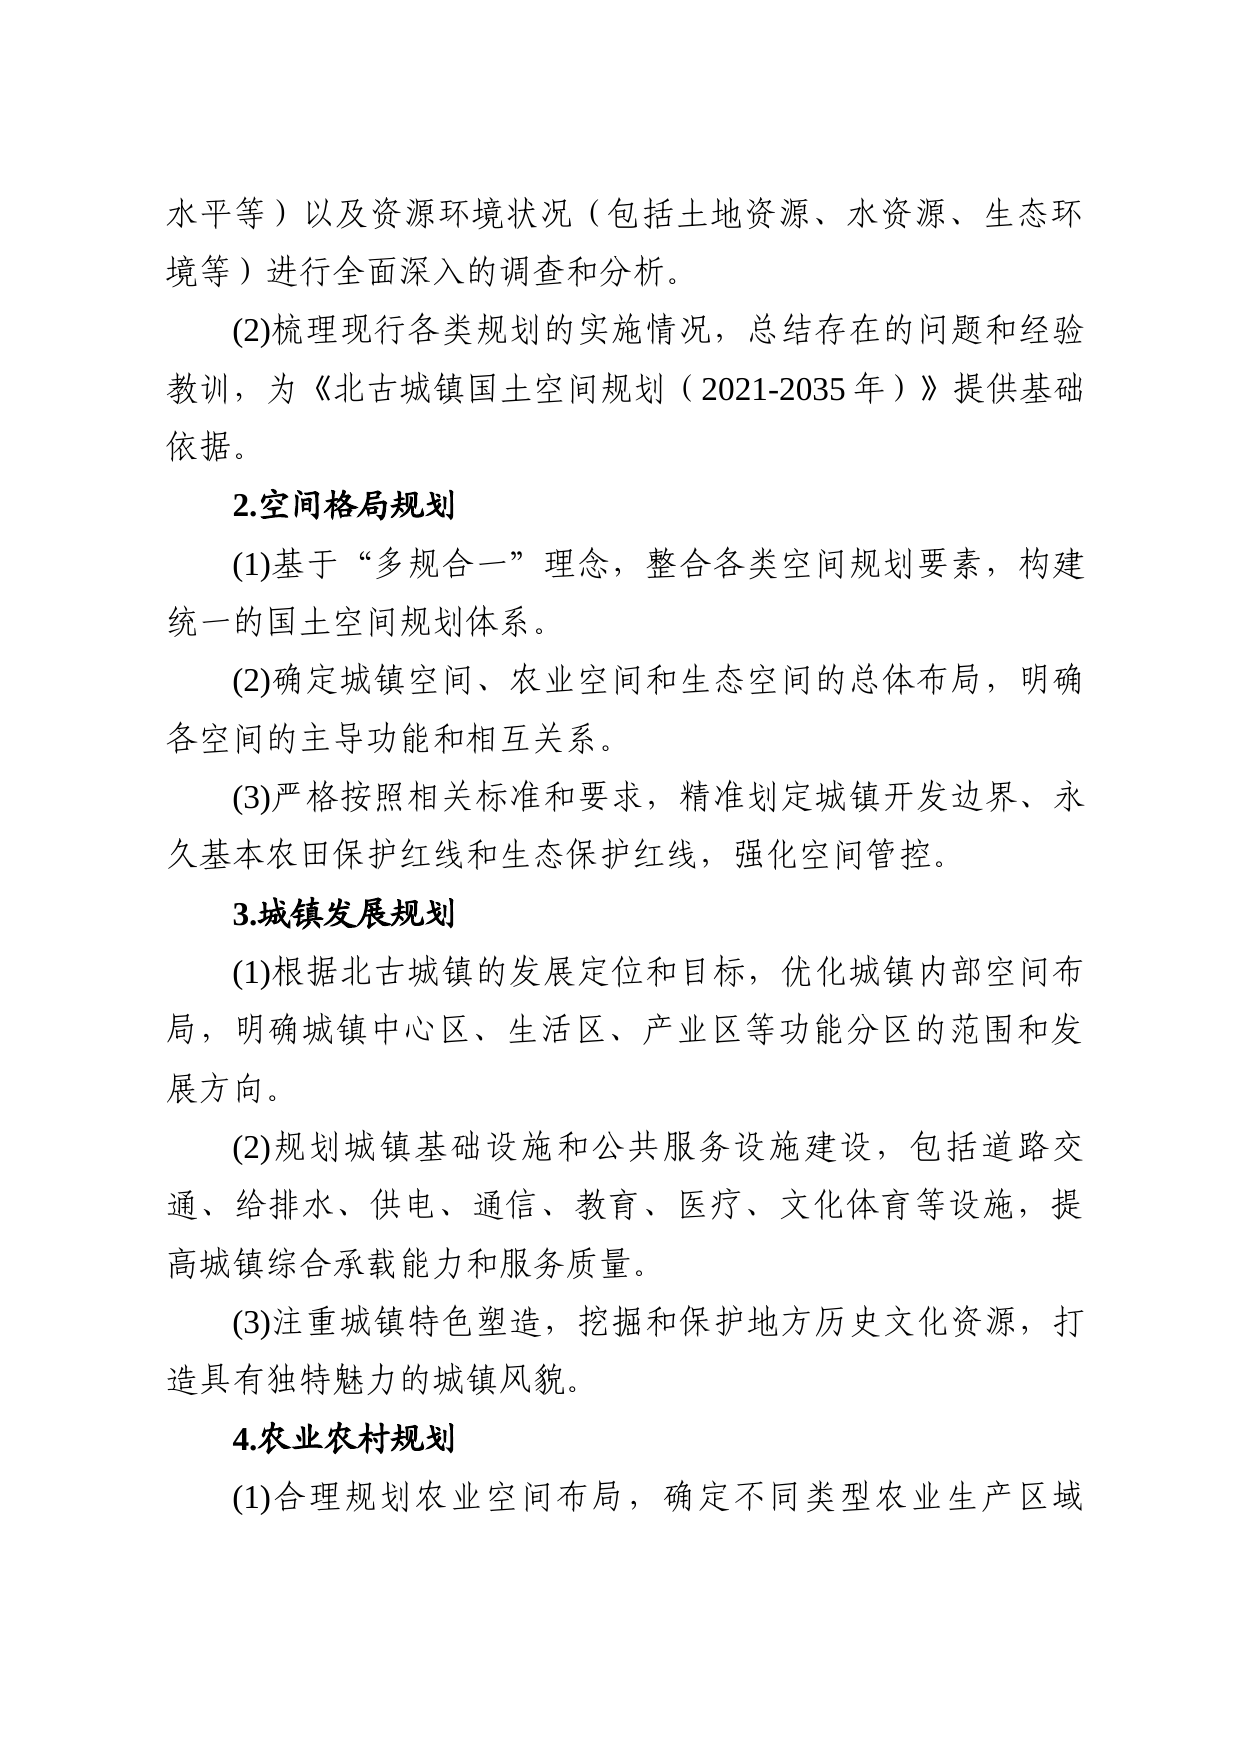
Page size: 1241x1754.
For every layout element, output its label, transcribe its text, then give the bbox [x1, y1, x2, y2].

text (3)注重城镇特色塑造，挖掘和保护地方历史文化资源，打造具有独特魅力的城镇风貌。 [165, 1287, 1087, 1403]
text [165, 1462, 1087, 1520]
text 4.农业农村规划 [165, 1403, 1087, 1462]
text (1)基于“多规合一”理念，整合各类空间规划要素，构建统一的国土空间规划体系。 [165, 528, 1087, 645]
text (2)确定城镇空间、农业空间和生态空间的总体布局，明确各空间的主导功能和相互关系。 [165, 645, 1087, 762]
text 2.空间格局规划 [165, 470, 1087, 528]
text (1)根据北古城镇的发展定位和目标，优化城镇内部空间布局，明确城镇中心区、生活区、产业区等功能分区的范围和发展方向。 [165, 937, 1087, 1112]
text (2)规划城镇基础设施和公共服务设施建设，包括道路交通、给排水、供电、通信、教育、医疗、文化体育等设施，提高城镇综合承载能力和服务质量。 [165, 1112, 1087, 1287]
text (2)梳理现行各类规划的实施情况，总结存在的问题和经验教训，为《北古城镇国土空间规划（2021-2035年）》提供基础依据。 [165, 295, 1087, 470]
text 3.城镇发展规划 [165, 878, 1087, 937]
text (3)严格按照相关标准和要求，精准划定城镇开发边界、永久基本农田保护红线和生态保护红线，强化空间管控。 [165, 762, 1087, 878]
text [165, 178, 1087, 295]
